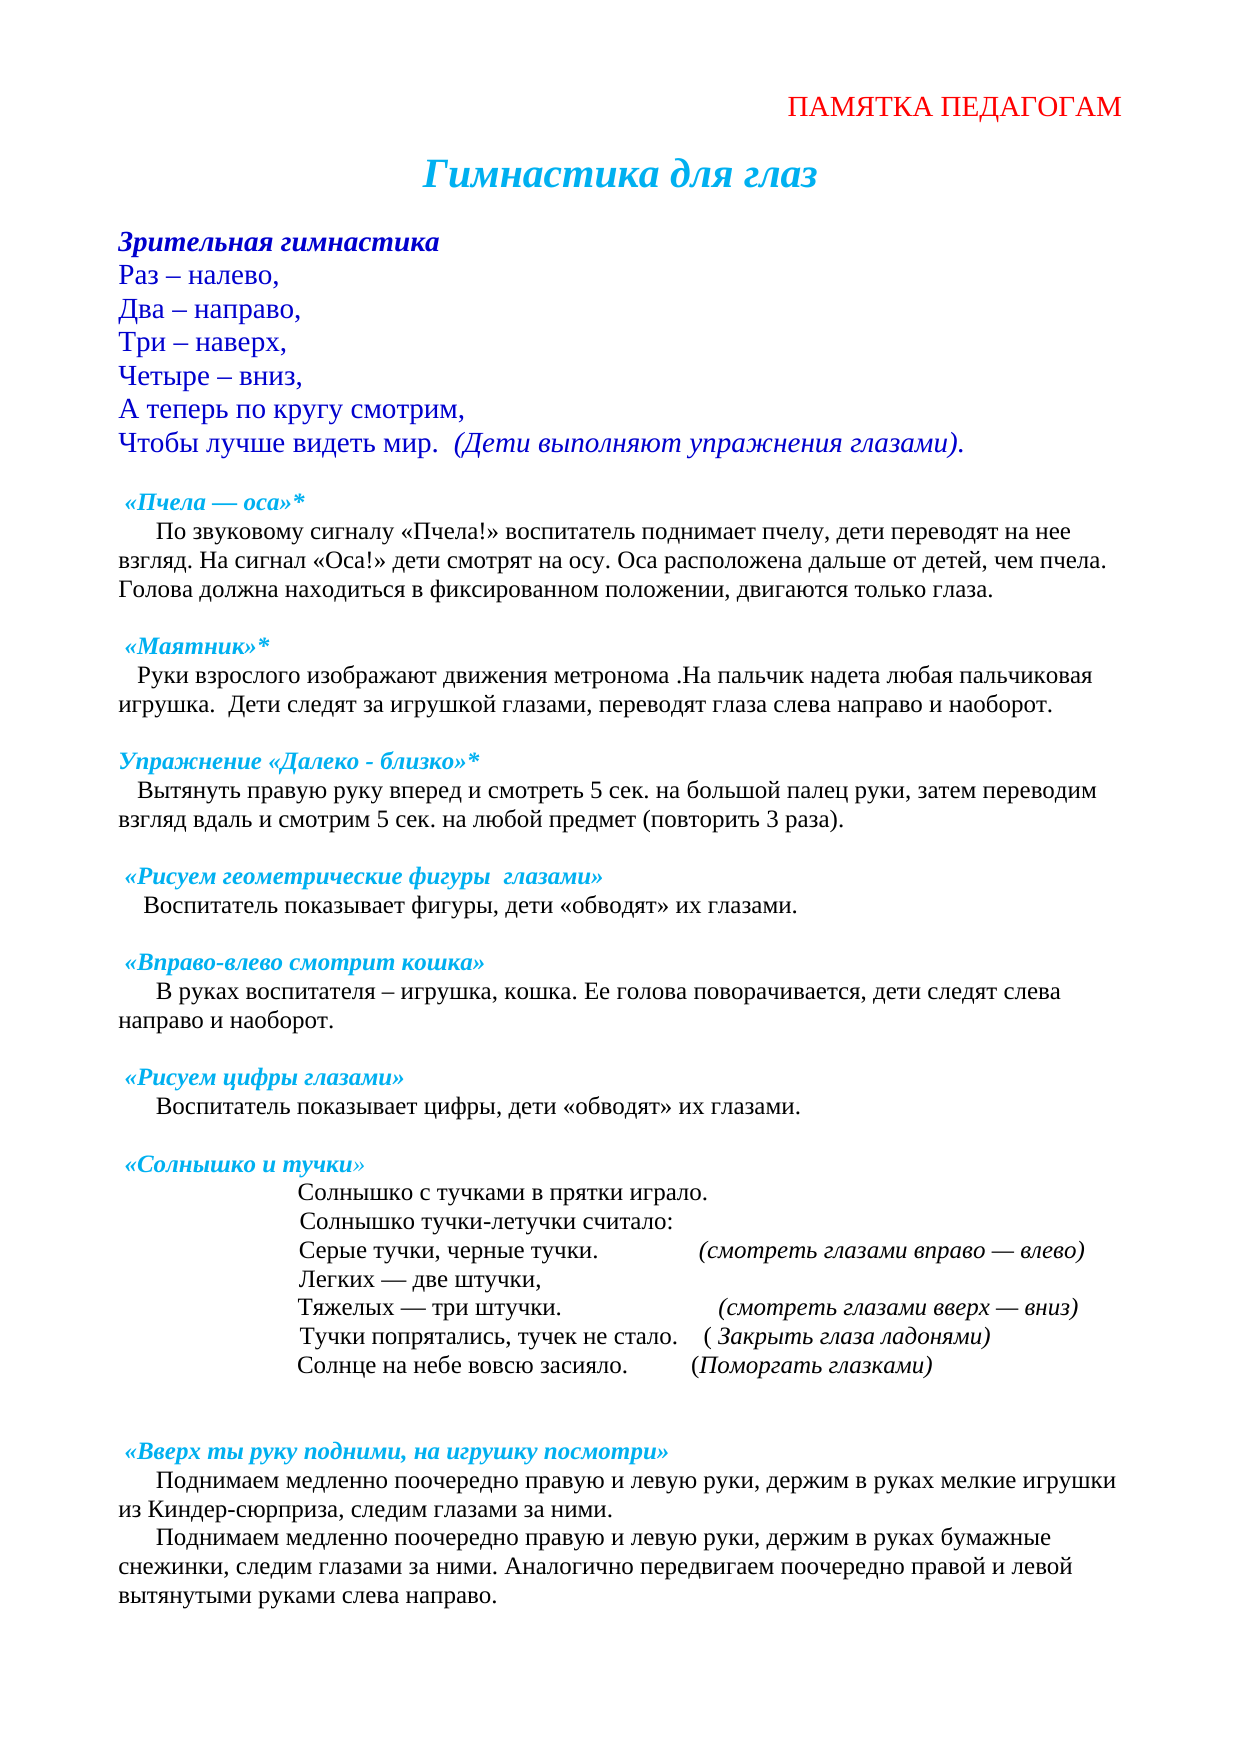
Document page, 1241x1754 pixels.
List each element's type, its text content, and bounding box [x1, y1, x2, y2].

text Два – направо, [118, 291, 1122, 324]
text Солнце на небе вовсю засияло. (Поморгать глазками) [153, 1350, 1122, 1379]
text «Вверх ты руку подними, на игрушку посмотри» [118, 1436, 1122, 1465]
text Три – наверх, [118, 324, 1122, 358]
text Тяжелых — три штучки. (смотреть глазами вверх — вниз) [154, 1292, 1122, 1321]
text Раз – налево, [118, 257, 1122, 291]
text «Рисуем геометрические фигуры глазами» [118, 861, 1122, 890]
text А теперь по кругу смотрим, [118, 392, 1122, 425]
text Чтобы лучше видеть мир. (Дети выполняют упражнения глазами). [118, 425, 1122, 459]
text Легких — две штучки, [299, 1264, 1122, 1292]
text Поднимаем медленно поочередно правую и левую руки, держим в руках бумажные снежинки, следим глазами за ними. Аналогично передвигаем поочередно правой и левой вытянутыми руками слева направо. [118, 1522, 1122, 1609]
text Воспитатель показывает цифры, дети «обводят» их глазами. [118, 1091, 1122, 1120]
text Солнышко с тучками в прятки играло. [154, 1177, 1122, 1206]
text Воспитатель показывает фигуры, дети «обводят» их глазами. [118, 890, 1122, 919]
text «Маятник»* [118, 631, 1122, 660]
text ПАМЯТКА ПЕДАГОГАМ [118, 89, 1122, 122]
text Серые тучки, черные тучки. (смотреть глазами вправо — влево) [299, 1235, 1122, 1264]
text Зрительная гимнастика [118, 224, 1122, 257]
text В руках воспитателя – игрушка, кошка. Ее голова поворачивается, дети следят слева направо и наоборот. [118, 976, 1122, 1034]
text Четыре – вниз, [118, 358, 1122, 392]
text Вытянуть правую руку вперед и смотреть 5 сек. на большой палец руки, затем переводим взгляд вдаль и смотрим 5 сек. на любой предмет (повторить 3 раза). [118, 775, 1122, 832]
text Гимнастика для глаз [118, 148, 1122, 196]
text «Рисуем цифры глазами» [118, 1062, 1122, 1091]
text «Вправо-влево смотрит кошка» [118, 947, 1122, 976]
text Упражнение «Далеко - близко»* [118, 746, 1122, 775]
text «Солнышко и тучки» [118, 1149, 1122, 1177]
text По звуковому сигналу «Пчела!» воспитатель поднимает пчелу, дети переводят на нее взгляд. На сигнал «Оса!» дети смотрят на осу. Оса расположена дальше от детей, чем пчела. Голова должна находиться в фиксированном положении, двигаются только глаза. [118, 516, 1122, 602]
text Солнышко тучки-летучки считало: [118, 1206, 1122, 1235]
text Поднимаем медленно поочередно правую и левую руки, держим в руках мелкие игрушки из Киндер-сюрприза, следим глазами за ними. [118, 1465, 1122, 1522]
text Руки взрослого изображают движения метронома .На пальчик надета любая пальчиковая игрушка. Дети следят за игрушкой глазами, переводят глаза слева направо и наоборот. [118, 660, 1122, 717]
text Тучки попрятались, тучек не стало. ( Закрыть глаза ладонями) [118, 1321, 1122, 1350]
text «Пчела — оса»* [118, 487, 1122, 516]
